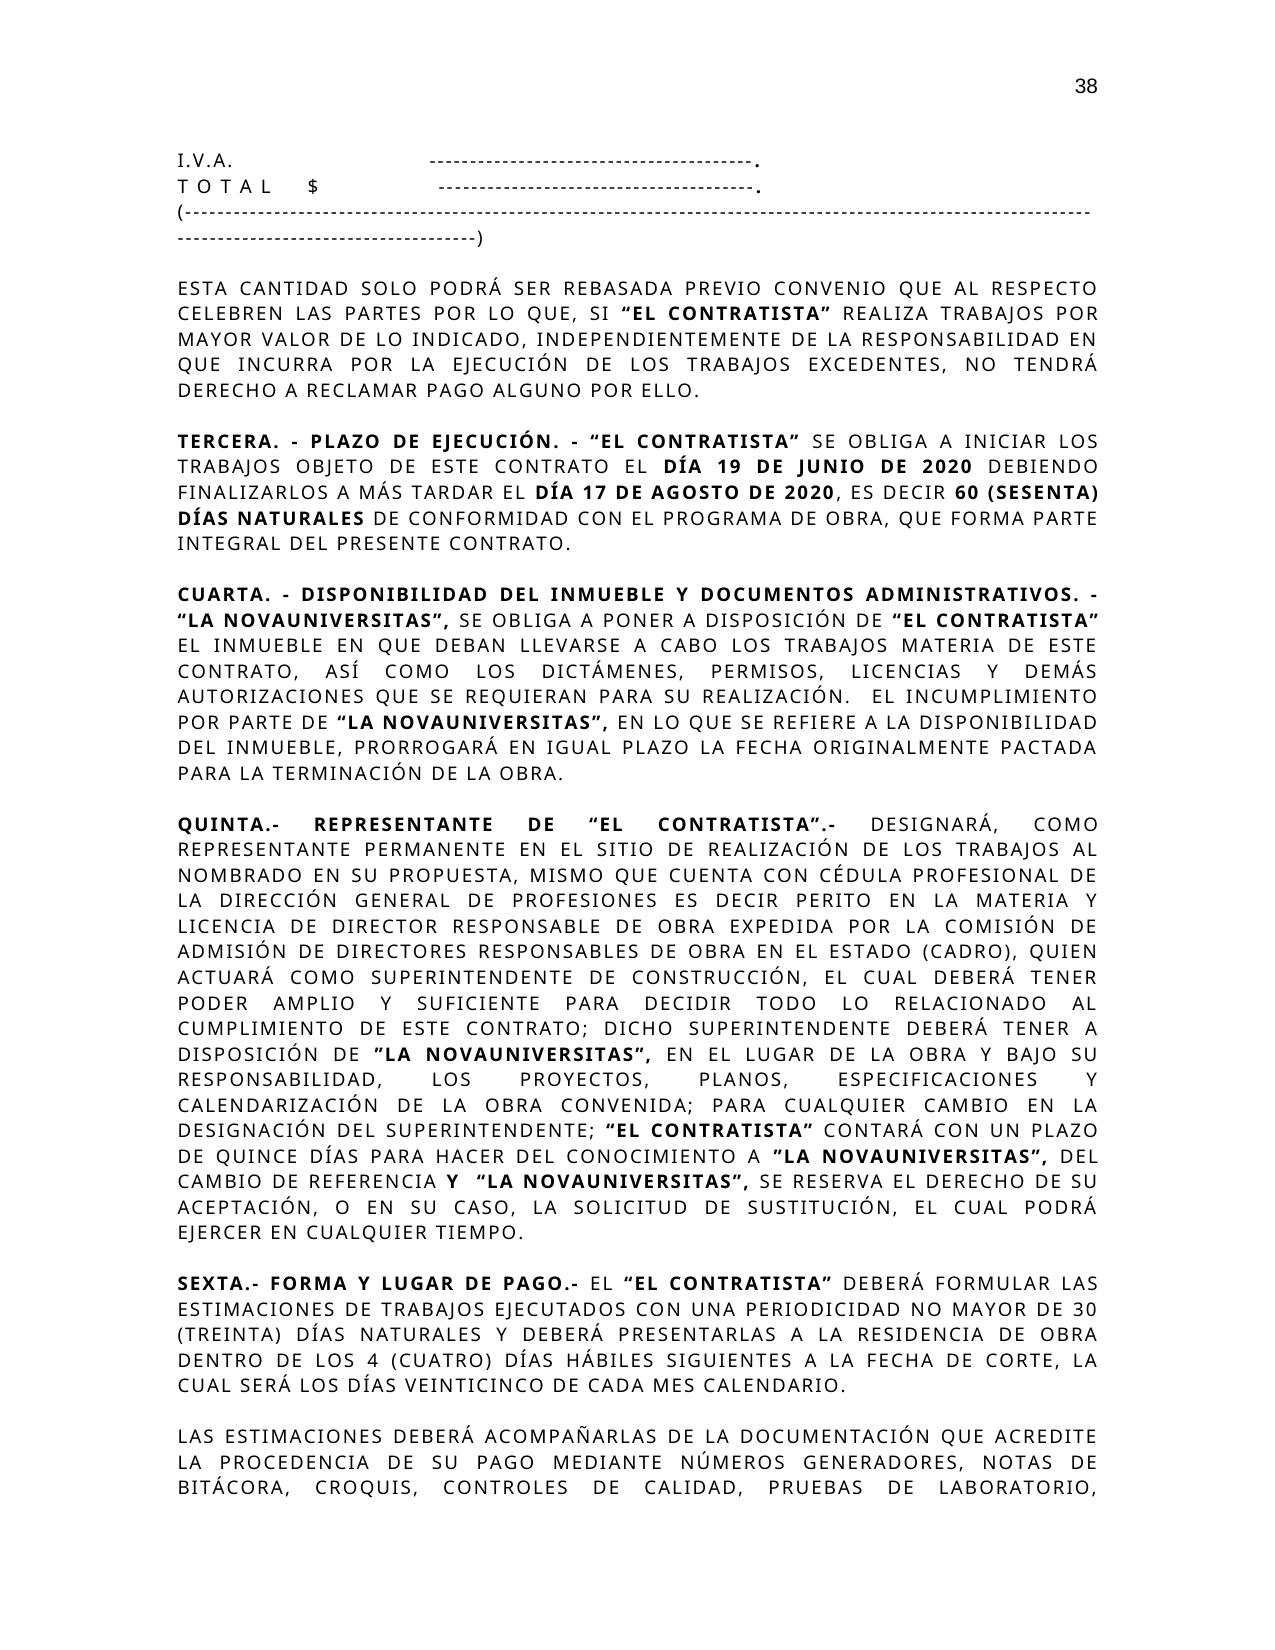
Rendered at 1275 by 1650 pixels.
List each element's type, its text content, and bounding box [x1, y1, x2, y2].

text (-----------------------------------------------------------------------------------------------------------------------------------------------------) [177, 199, 1098, 250]
text QUINTA.- REPRESENTANTE DE “EL CONTRATISTA”.- DESIGNARÁ, COMO REPRESENTANTE PERMANENTE EN EL SITIO DE REALIZACIÓN DE LOS TRABAJOS AL NOMBRADO EN SU PROPUESTA, MISMO QUE CUENTA con Cédula Profesional de la Dirección General de Profesiones ES DECIR PERITO EN LA MATERIA Y licencia DE DIRECTOR RESPONSABLE DE OBRA EXPEDIDA POR LA COMISIÓN DE ADMISIÓN DE DIRECTORES RESPONSABLES DE OBRA EN EL ESTADO (CADRO), quien actuará como Superintendente de Construcción, el cual deberá tener poder amplio y suficiente para decidir todo lo relacionado al cumplimiento de este contrato; dicho Superintendente deberá tener a disposición de ”la NOVAUNIVERSITAS”, en el lugar de la obra y bajo su responsabilidad, los proyectos, planos, especificaciones y calendarización de la obra convenida; para cualquier cambio en la designación del Superintendente; “EL CONTRATISTA” contará con un plazo de quince días para hacer del conocimiento a ”la NOVAUNIVERSITAS”, del cambio de referencia y “la NOVAUNIVERSITAS”, se reserva el derecho de su aceptación, o en su caso, la solicitud de sustitución, el cual podrá ejercer en cualquier tiempo. [177, 811, 1098, 1245]
text T O T A L $ ---------------------------------------. [177, 173, 1098, 199]
text CUARTA. - DISPONIBILIDAD DEL INMUEBLE Y DOCUMENTOS ADMINISTRATIVOS. - “la NOVAUNIVERSITAS”, se obliga a poner a disposición de “EL CONTRATISTA” el inmueble en que deban llevarse a cabo los trabajos materia de este contrato, así como los dictámenes, permisos, licencias y demás autorizaciones que se requieran para su realización. El incumplimiento por parte DE “LA NOVAUNIVERSITAS”, en lo que se refiere a la disponibilidad del inmueble, prorrogará en igual plazo la fecha originalmente pactada para la terminación de la obra. [177, 581, 1098, 786]
text I.V.A. ----------------------------------------. [177, 148, 1098, 173]
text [177, 1424, 1098, 1500]
text SEXTA.- FORMA Y LUGAR DE PAGO.- El “EL CONTRATISTA” deberá formular las estimaciones de trabajos ejecutados con una periodicidad no mayor de 30 (treinta) días naturales y deberá presentarlas a la residencia de obra dentro de los 4 (cuatro) días hábiles siguientes a la fecha de corte, la cual será los días veinticinco de cada mes calendario. [177, 1271, 1098, 1398]
text Esta cantidad solo podrá ser rebasada previo convenio que al respecto celebren las partes por lo que, si “EL CONTRATISTA” realiza trabajos por mayor valor de lo indicado, independientemente de la responsabilidad en que incurra por la ejecución de los trabajos excedentes, no tendrá derecho a reclamar pago alguno por ello. [177, 275, 1098, 403]
text TERCERA. - PLAZO DE EJECUCIÓN. - “EL CONTRATISTA” se obliga a iniciar los trabajos objeto de este contrato el día 19 DE JUNIO De 2020 debiendo finalizarlos a más tardar el díA 17 DE AGOSTO de 2020, ES DECIR 60 (SESENTA) DÍAS NATURALES de conformidad con el programa de obra, que forma parte integral del presente contrato. [177, 428, 1098, 556]
